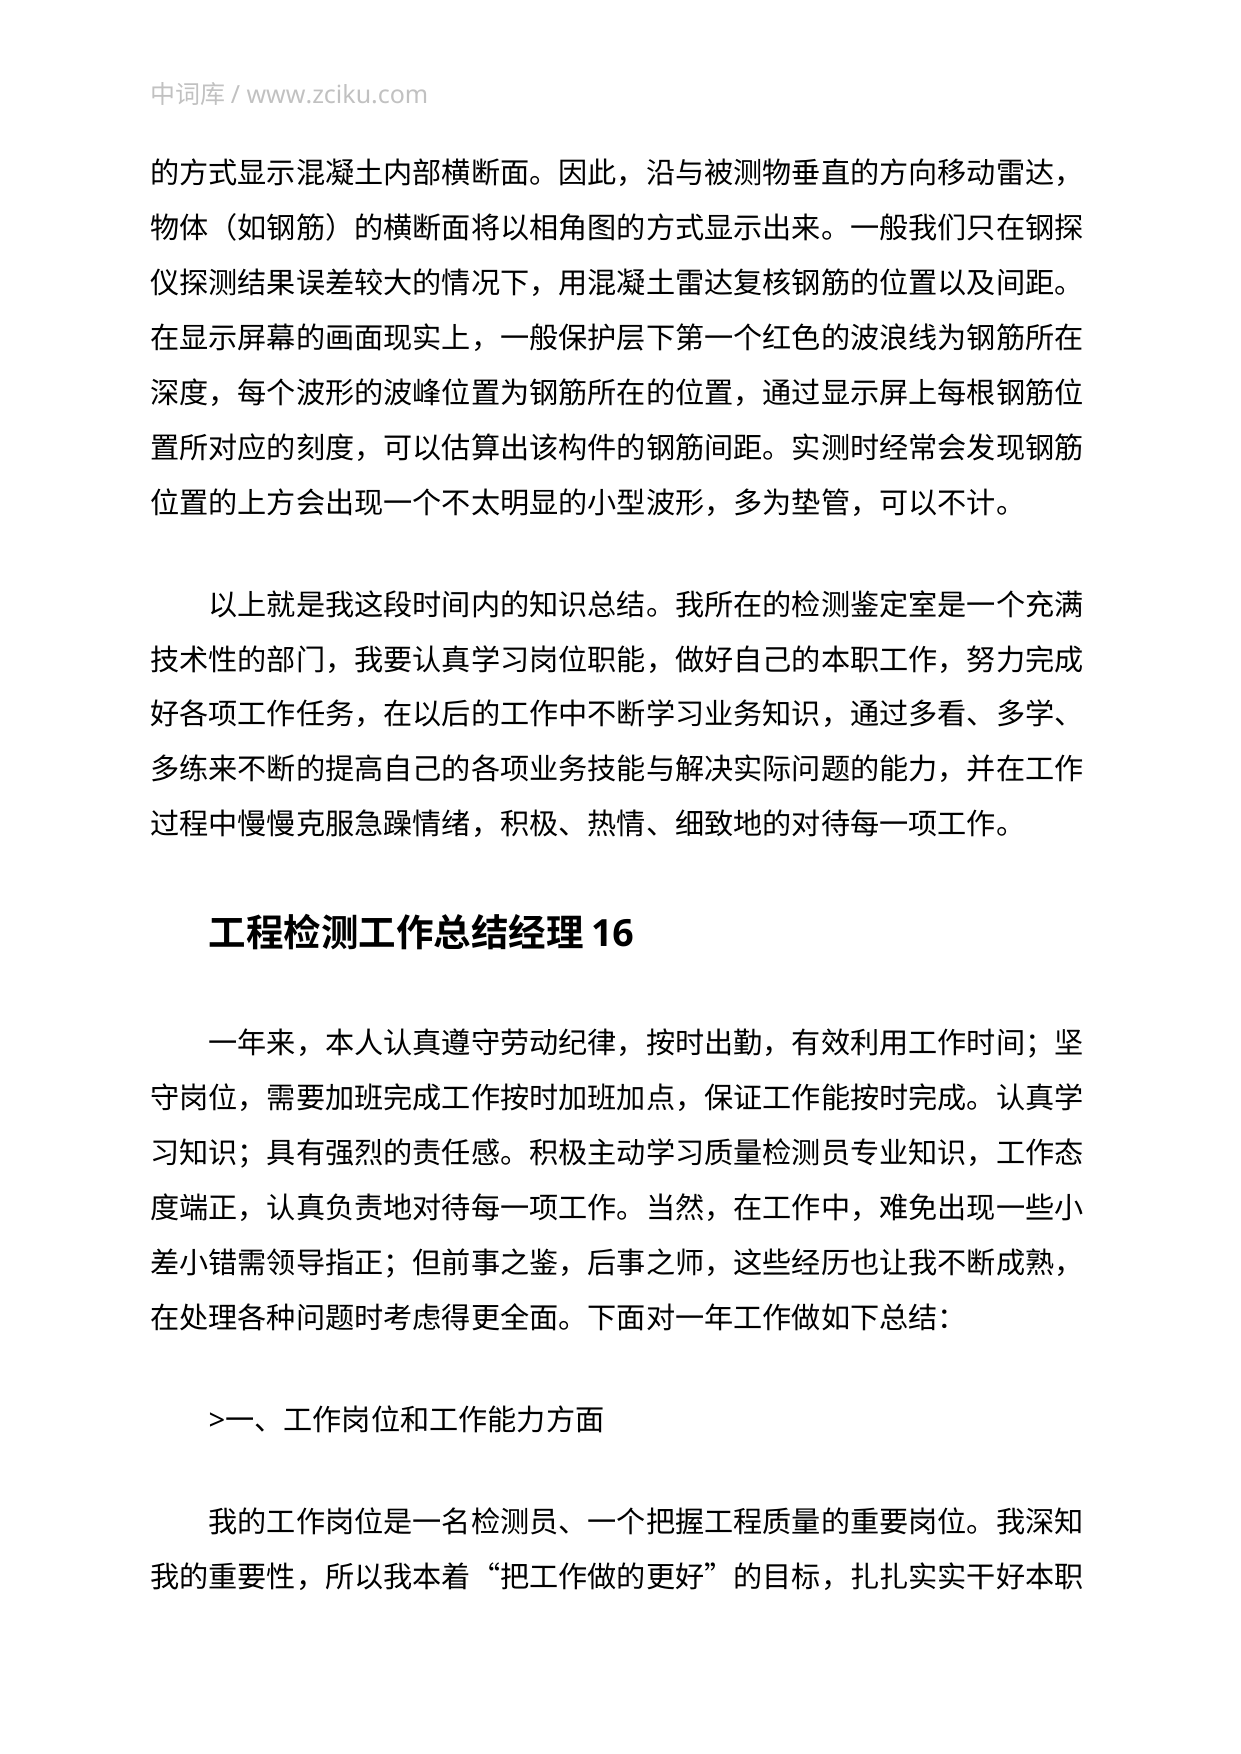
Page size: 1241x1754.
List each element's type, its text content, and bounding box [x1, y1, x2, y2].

text 工程检测工作总结经理16 [150, 902, 1090, 957]
text >一、工作岗位和工作能力方面 [150, 1396, 1090, 1439]
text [150, 1498, 1090, 1596]
text 以上就是我这段时间内的知识总结。我所在的检测鉴定室是一个充满技术性的部门，我要认真学习岗位职能，做好自己的本职工作，努力完成好各项工作任务，在以后的工作中不断学习业务知识，通过多看、多学、多练来不断的提高自己的各项业务技能与解决实际问题的能力，并在工作过程中慢慢克服急躁情绪，积极、热情、细致地的对待每一项工作。 [150, 581, 1090, 843]
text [150, 150, 1090, 522]
text 一年来，本人认真遵守劳动纪律，按时出勤，有效利用工作时间；坚守岗位，需要加班完成工作按时加班加点，保证工作能按时完成。认真学习知识；具有强烈的责任感。积极主动学习质量检测员专业知识，工作态度端正，认真负责地对待每一项工作。当然，在工作中，难免出现一些小差小错需领导指正；但前事之鉴，后事之师，这些经历也让我不断成熟，在处理各种问题时考虑得更全面。下面对一年工作做如下总结： [150, 1020, 1090, 1337]
